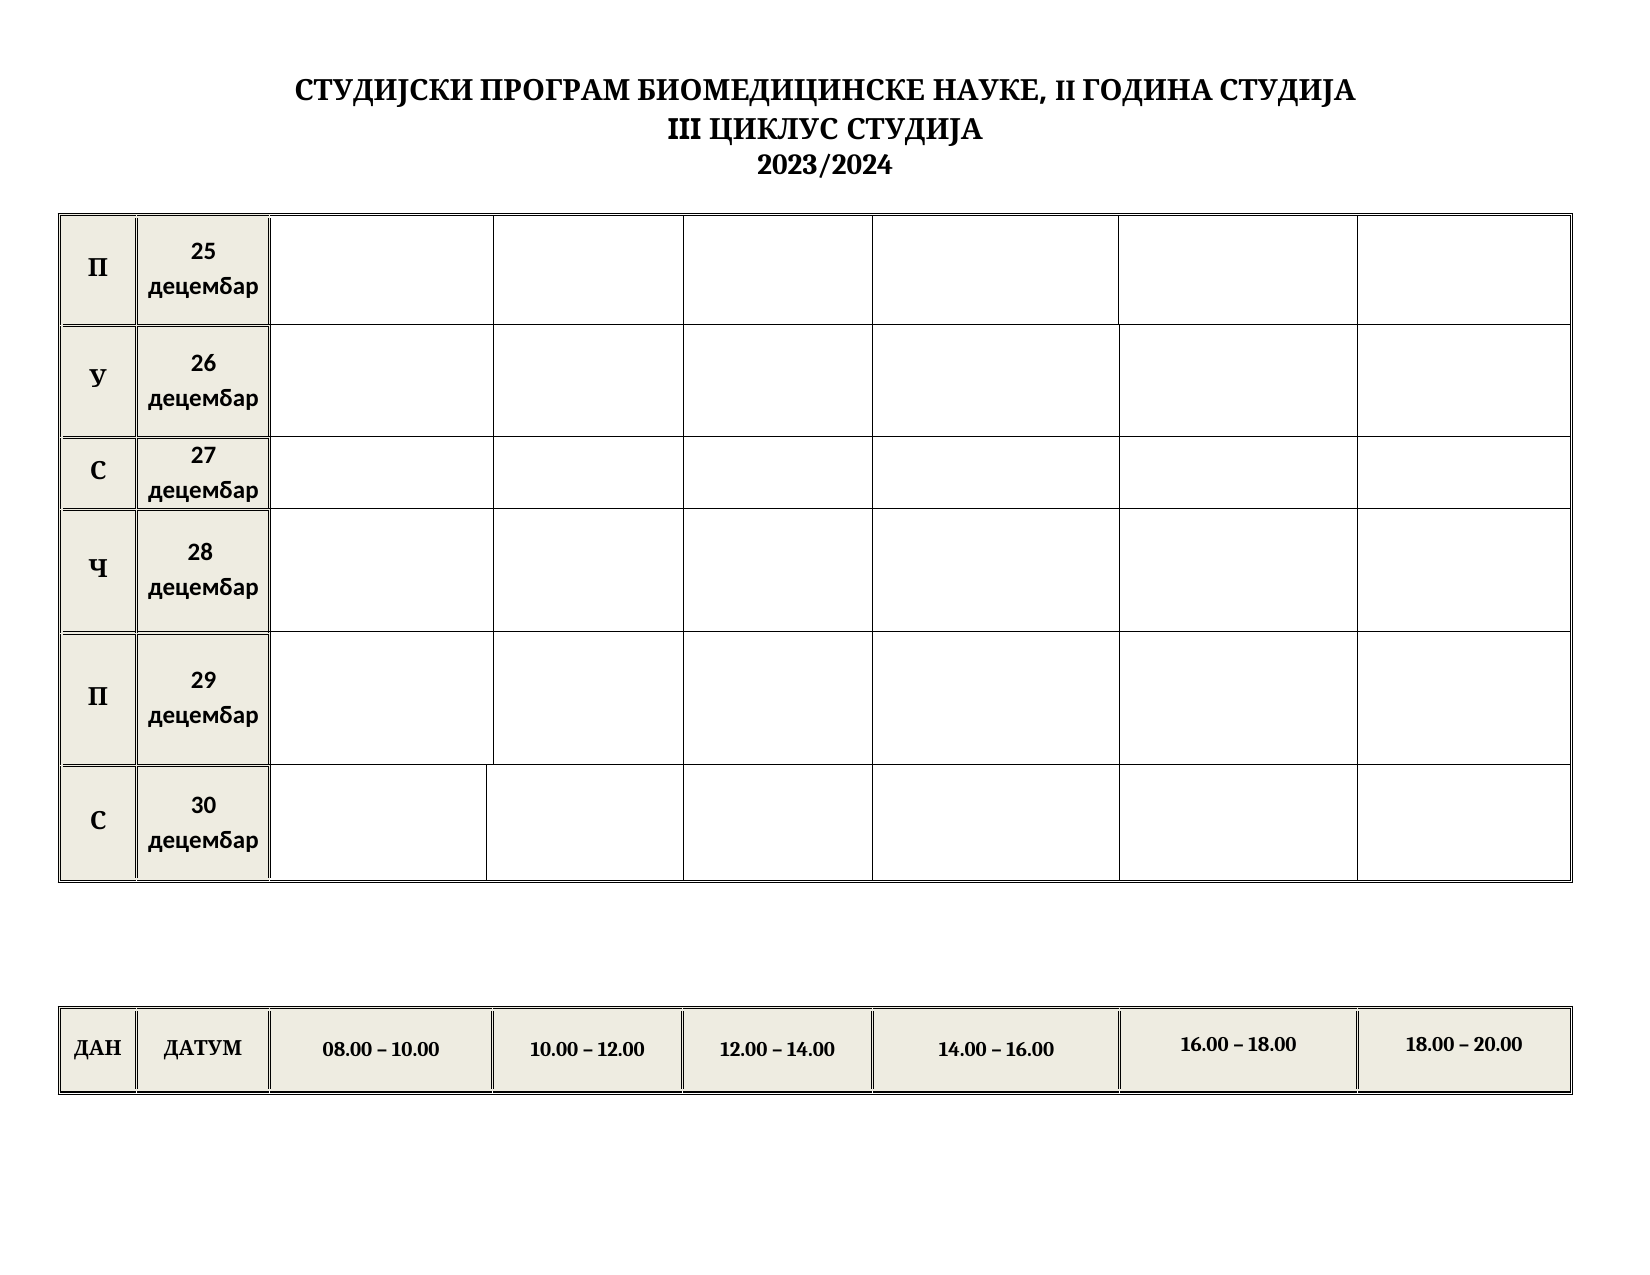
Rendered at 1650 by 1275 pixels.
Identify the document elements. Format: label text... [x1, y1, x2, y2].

table_cell 27 децембар [138, 439, 268, 508]
table_cell [684, 325, 872, 436]
table_cell [1119, 216, 1357, 324]
table_cell [684, 765, 872, 880]
table_cell П [59, 214, 137, 324]
table_header 18.00 – 20.00 [1357, 1009, 1570, 1091]
table_cell [1358, 509, 1570, 631]
table_cell 28 децембар [138, 511, 268, 631]
table_cell [1120, 509, 1357, 631]
table_header 10.00 – 12.00 [493, 1007, 683, 1091]
table_cell [684, 509, 872, 631]
table_cell [684, 437, 872, 508]
table_cell [270, 216, 493, 324]
table_cell С [59, 764, 137, 880]
table_header ДАТУМ [136, 1009, 269, 1091]
table_cell [270, 765, 486, 880]
table_cell [1120, 632, 1357, 764]
table_cell [1120, 437, 1357, 508]
table_cell 29 децембар [138, 635, 268, 764]
table_header 16.00 – 18.00 [1120, 1009, 1357, 1091]
table_cell [494, 437, 683, 508]
table_cell [684, 632, 872, 764]
table_cell [487, 765, 683, 880]
table_cell [1120, 765, 1357, 880]
table_cell [271, 509, 493, 631]
table_cell 30 децембар [137, 765, 270, 880]
table_cell [271, 325, 493, 436]
table_cell [873, 632, 1119, 764]
table_cell [1358, 632, 1570, 764]
table_cell [1120, 325, 1357, 436]
table_cell Ч [59, 508, 137, 631]
table_cell [1358, 325, 1570, 436]
table_cell [873, 325, 1119, 436]
table_cell [494, 632, 683, 764]
table_cell [873, 216, 1118, 324]
table_cell [271, 437, 493, 508]
table_header ДАН [61, 1009, 136, 1091]
table_cell 25 децембар [137, 214, 270, 324]
table_cell [684, 216, 872, 324]
table_cell 26 децембар [138, 327, 268, 436]
table_cell У [59, 324, 137, 436]
table_cell [873, 765, 1119, 880]
table_cell С [61, 436, 135, 508]
table_cell [1358, 765, 1570, 880]
table_cell П [61, 631, 135, 764]
table_cell [271, 632, 493, 764]
table_cell [873, 509, 1119, 631]
table_header 12.00 – 14.00 [683, 1007, 873, 1091]
table_header 14.00 – 16.00 [873, 1007, 1120, 1091]
table_cell [873, 437, 1119, 508]
table_header 08.00 – 10.00 [269, 1007, 493, 1091]
table_cell [1358, 216, 1570, 324]
table_cell [494, 216, 683, 324]
table_cell [494, 325, 683, 436]
table_cell [1358, 437, 1570, 508]
table_cell [494, 509, 683, 631]
